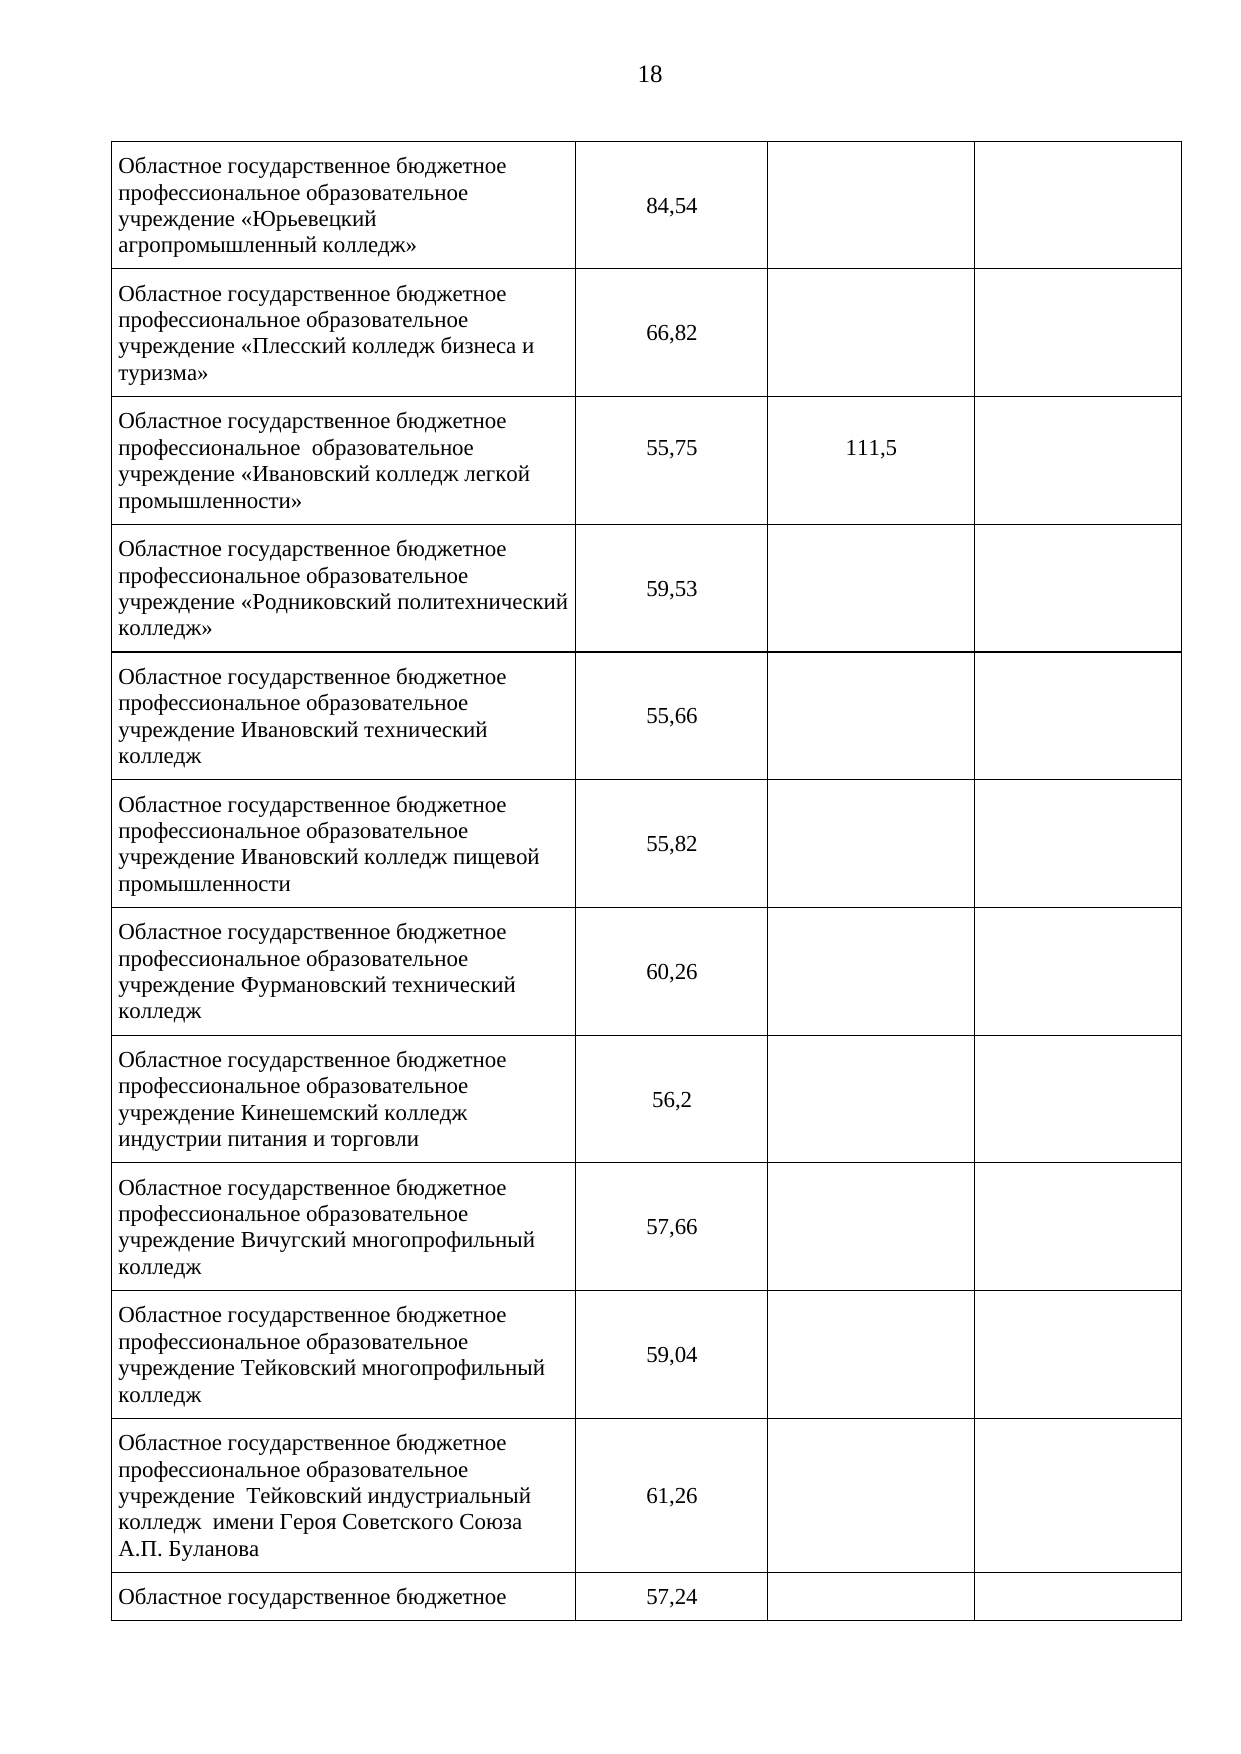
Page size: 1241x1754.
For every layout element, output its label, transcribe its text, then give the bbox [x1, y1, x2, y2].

table_cell 55,75 [576, 397, 767, 524]
table_cell [975, 525, 1181, 651]
table_cell 66,82 [576, 269, 767, 396]
table_cell [975, 397, 1181, 524]
table_cell Областное государственное бюджетное профессиональное образовательное учреждение Тейковский индустриальный колледж имени Героя Советского Союза А.П. Буланова [112, 1419, 575, 1572]
table_cell 60,26 [576, 908, 767, 1034]
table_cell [112, 1573, 575, 1620]
table_cell [975, 1573, 1181, 1620]
table_cell [768, 142, 974, 268]
table_cell Областное государственное бюджетное профессиональное образовательное учреждение Кинешемский колледж индустрии питания и торговли [112, 1036, 575, 1162]
table_cell [768, 780, 974, 907]
table_cell [768, 525, 974, 651]
table_cell [975, 1163, 1181, 1290]
table_cell [975, 653, 1181, 779]
table_cell 61,26 [576, 1419, 767, 1572]
table_cell Областное государственное бюджетное профессиональное образовательное учреждение Вичугский многопрофильный колледж [112, 1163, 575, 1290]
table_cell [975, 1291, 1181, 1418]
table_cell Областное государственное бюджетное профессиональное образовательное учреждение «Родниковский политехнический колледж» [112, 525, 575, 651]
table_cell [768, 1573, 974, 1620]
table_cell Областное государственное бюджетное профессиональное образовательное учреждение «Ивановский колледж легкой промышленности» [112, 397, 575, 524]
table_cell 57,66 [576, 1163, 767, 1290]
table_cell 84,54 [576, 142, 767, 268]
table_cell [768, 1036, 974, 1162]
table_cell [768, 1419, 974, 1572]
table_cell Областное государственное бюджетное профессиональное образовательное учреждение Ивановский технический колледж [112, 653, 575, 779]
table_cell [768, 908, 974, 1034]
table_cell [768, 269, 974, 396]
table_cell [975, 269, 1181, 396]
table_cell 59,04 [576, 1291, 767, 1418]
table_cell [768, 653, 974, 779]
table_cell [975, 1036, 1181, 1162]
table_cell 56,2 [576, 1036, 767, 1162]
table_cell [768, 1291, 974, 1418]
table_cell 55,82 [576, 780, 767, 907]
table_cell Областное государственное бюджетное профессиональное образовательное учреждение «Плесский колледж бизнеса и туризма» [112, 269, 575, 396]
table_cell [975, 1419, 1181, 1572]
table_cell 55,66 [576, 653, 767, 779]
table_cell 111,5 [768, 397, 974, 524]
table_cell 57,24 [576, 1573, 767, 1620]
table_cell [975, 780, 1181, 907]
table_cell [768, 1163, 974, 1290]
table_cell Областное государственное бюджетное профессиональное образовательное учреждение Фурмановский технический колледж [112, 908, 575, 1034]
table_cell Областное государственное бюджетное профессиональное образовательное учреждение Тейковский многопрофильный колледж [112, 1291, 575, 1418]
table_cell [975, 142, 1181, 268]
table_cell Областное государственное бюджетное профессиональное образовательное учреждение Ивановский колледж пищевой промышленности [112, 780, 575, 907]
table_cell 59,53 [576, 525, 767, 651]
table_cell Областное государственное бюджетное профессиональное образовательное учреждение «Юрьевецкий агропромышленный колледж» [112, 142, 575, 268]
table_cell [975, 908, 1181, 1034]
